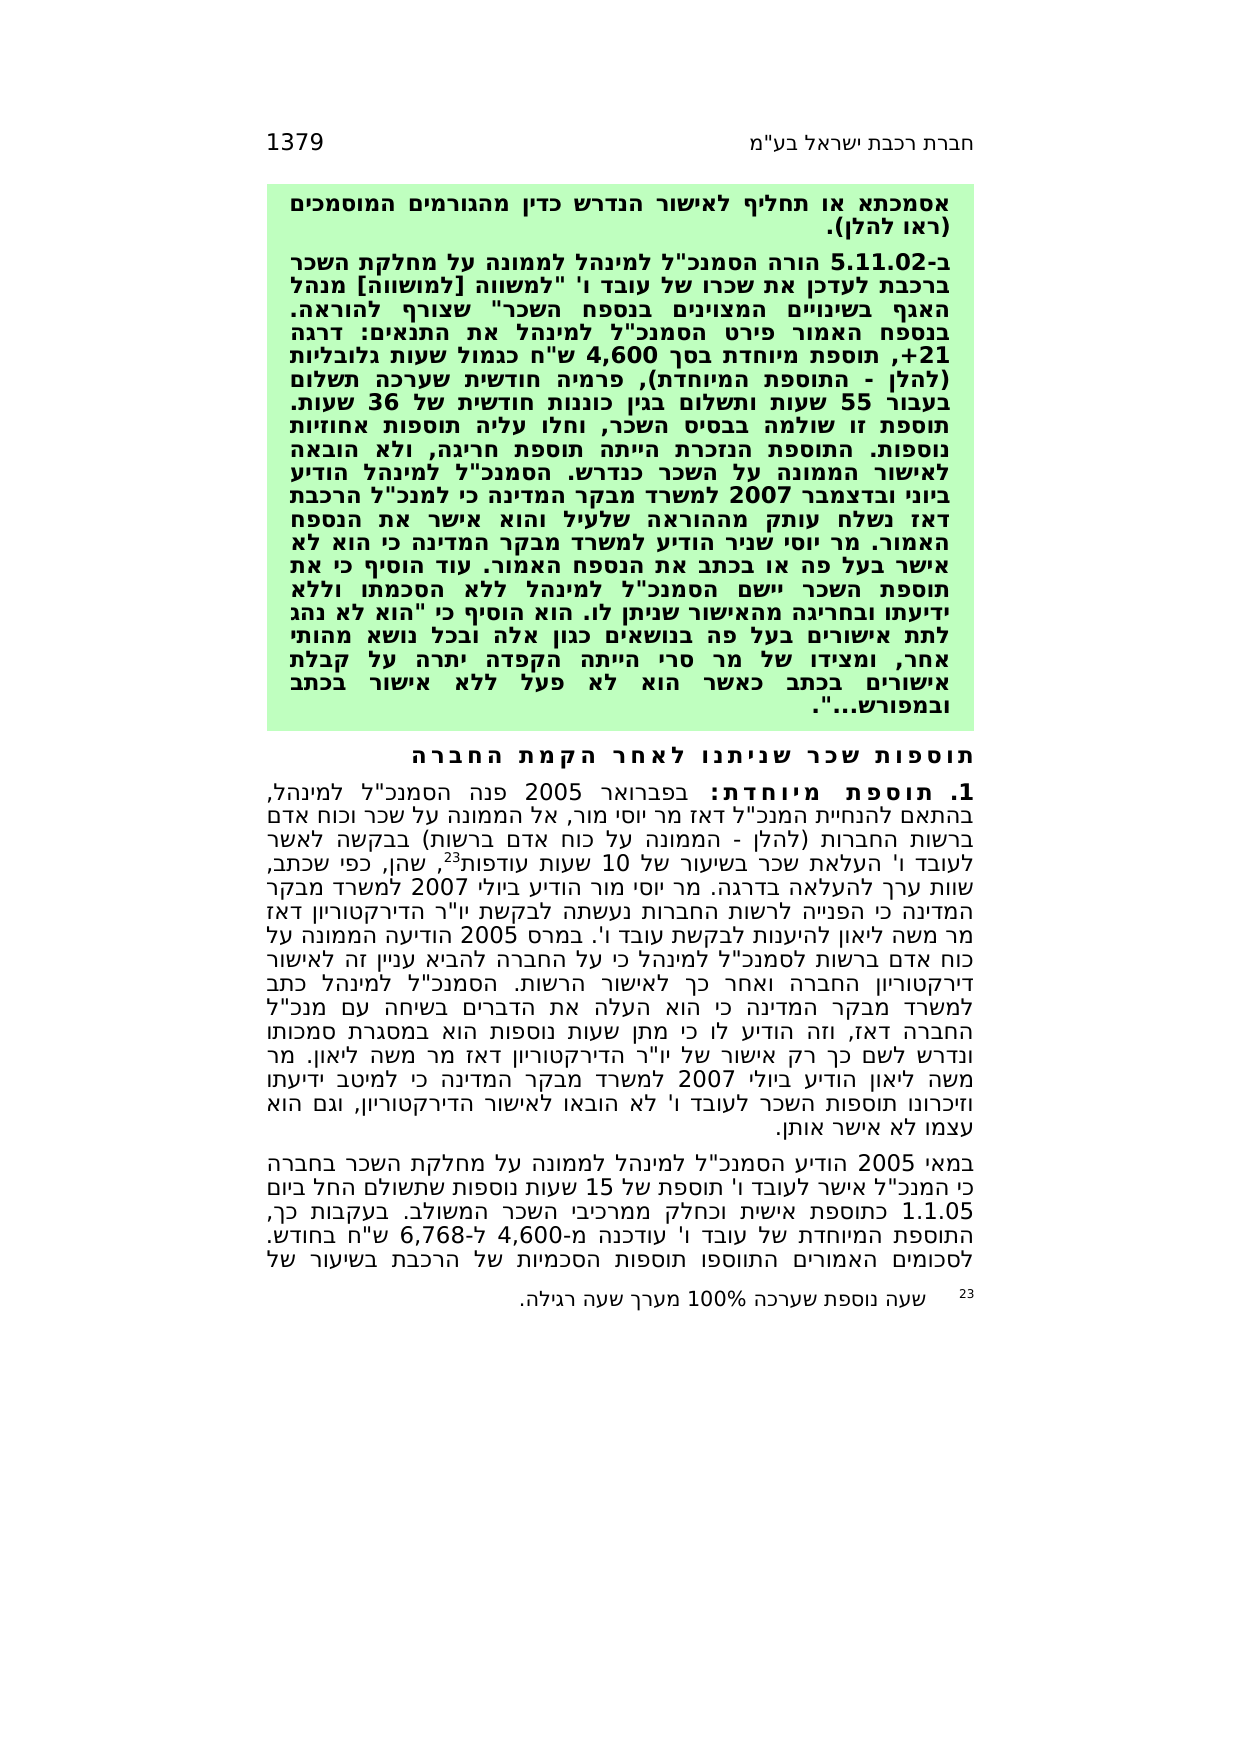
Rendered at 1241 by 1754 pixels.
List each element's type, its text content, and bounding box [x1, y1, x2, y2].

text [267, 184, 974, 239]
text 1. תוספת מיוחדת: בפברואר 2005 פנה הסמנכ"ל למינהל, בהתאם להנחיית המנכ"ל דאז מר יוסי מור, אל הממונה על שכר וכוח אדם ברשות החברות (להלן - הממונה על כוח אדם ברשות) בבקשה לאשר לעובד ו' העלאת שכר בשיעור של 10 שעות עודפות, שהן, כפי שכתב, שוות ערך להעלאה בדרגה. מר יוסי מור הודיע ביולי 2007 למשרד מבקר המדינה כי הפנייה לרשות החברות נעשתה לבקשת יו"ר הדירקטוריון דאז מר משה ליאון להיענות לבקשת עובד ו'. במרס 2005 הודיעה הממונה על כוח אדם ברשות לסמנכ"ל למינהל כי על החברה להביא עניין זה לאישור דירקטוריון החברה ואחר כך לאישור הרשות. הסמנכ"ל למינהל כתב למשרד מבקר המדינה כי הוא העלה את הדברים בשיחה עם מנכ"ל החברה דאז, וזה הודיע לו כי מתן שעות נוספות הוא במסגרת סמכותו ונדרש לשם כך רק אישור של יו"ר הדירקטוריון דאז מר משה ליאון. מר משה ליאון הודיע ביולי 2007 למשרד מבקר המדינה כי למיטב ידיעתו וזיכרונו תוספות השכר לעובד ו' לא הובאו לאישור הדירקטוריון, וגם הוא עצמו לא אישר אותן. [266, 781, 974, 1140]
text תוספות שכר שניתנו לאחר הקמת החברה [266, 744, 974, 768]
text ב-5.11.02 הורה הסמנכ"ל למינהל לממונה על מחלקת השכר ברכבת לעדכן את שכרו של עובד ו' "למשווה [למושווה] מנהל האגף בשינויים המצוינים בנספח השכר" שצורף להוראה. בנספח האמור פירט הסמנכ"ל למינהל את התנאים: דרגה 21+, תוספת מיוחדת בסך 4,600 ש"ח כגמול שעות גלובליות (להלן - התוספת המיוחדת), פרמיה חודשית שערכה תשלום בעבור 55 שעות ותשלום בגין כוננות חודשית של 36 שעות. תוספת זו שולמה בבסיס השכר, וחלו עליה תוספות אחוזיות נוספות. התוספת הנזכרת הייתה תוספת חריגה, ולא הובאה לאישור הממונה על השכר כנדרש. הסמנכ"ל למינהל הודיע ביוני ובדצמבר 2007 למשרד מבקר המדינה כי למנכ"ל הרכבת דאז נשלח עותק מההוראה שלעיל והוא אישר את הנספח האמור. מר יוסי שניר הודיע למשרד מבקר המדינה כי הוא לא אישר בעל פה או בכתב את הנספח האמור. עוד הוסיף כי את תוספת השכר יישם הסמנכ"ל למינהל ללא הסכמתו וללא ידיעתו ובחריגה מהאישור שניתן לו. הוא הוסיף כי "הוא לא נהג לתת אישורים בעל פה בנושאים כגון אלה ובכל נושא מהותי אחר, ומצידו של מר סרי הייתה הקפדה יתרה על קבלת אישורים בכתב כאשר הוא לא פעל ללא אישור בכתב ובמפורש...". [267, 242, 974, 731]
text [266, 1153, 974, 1272]
